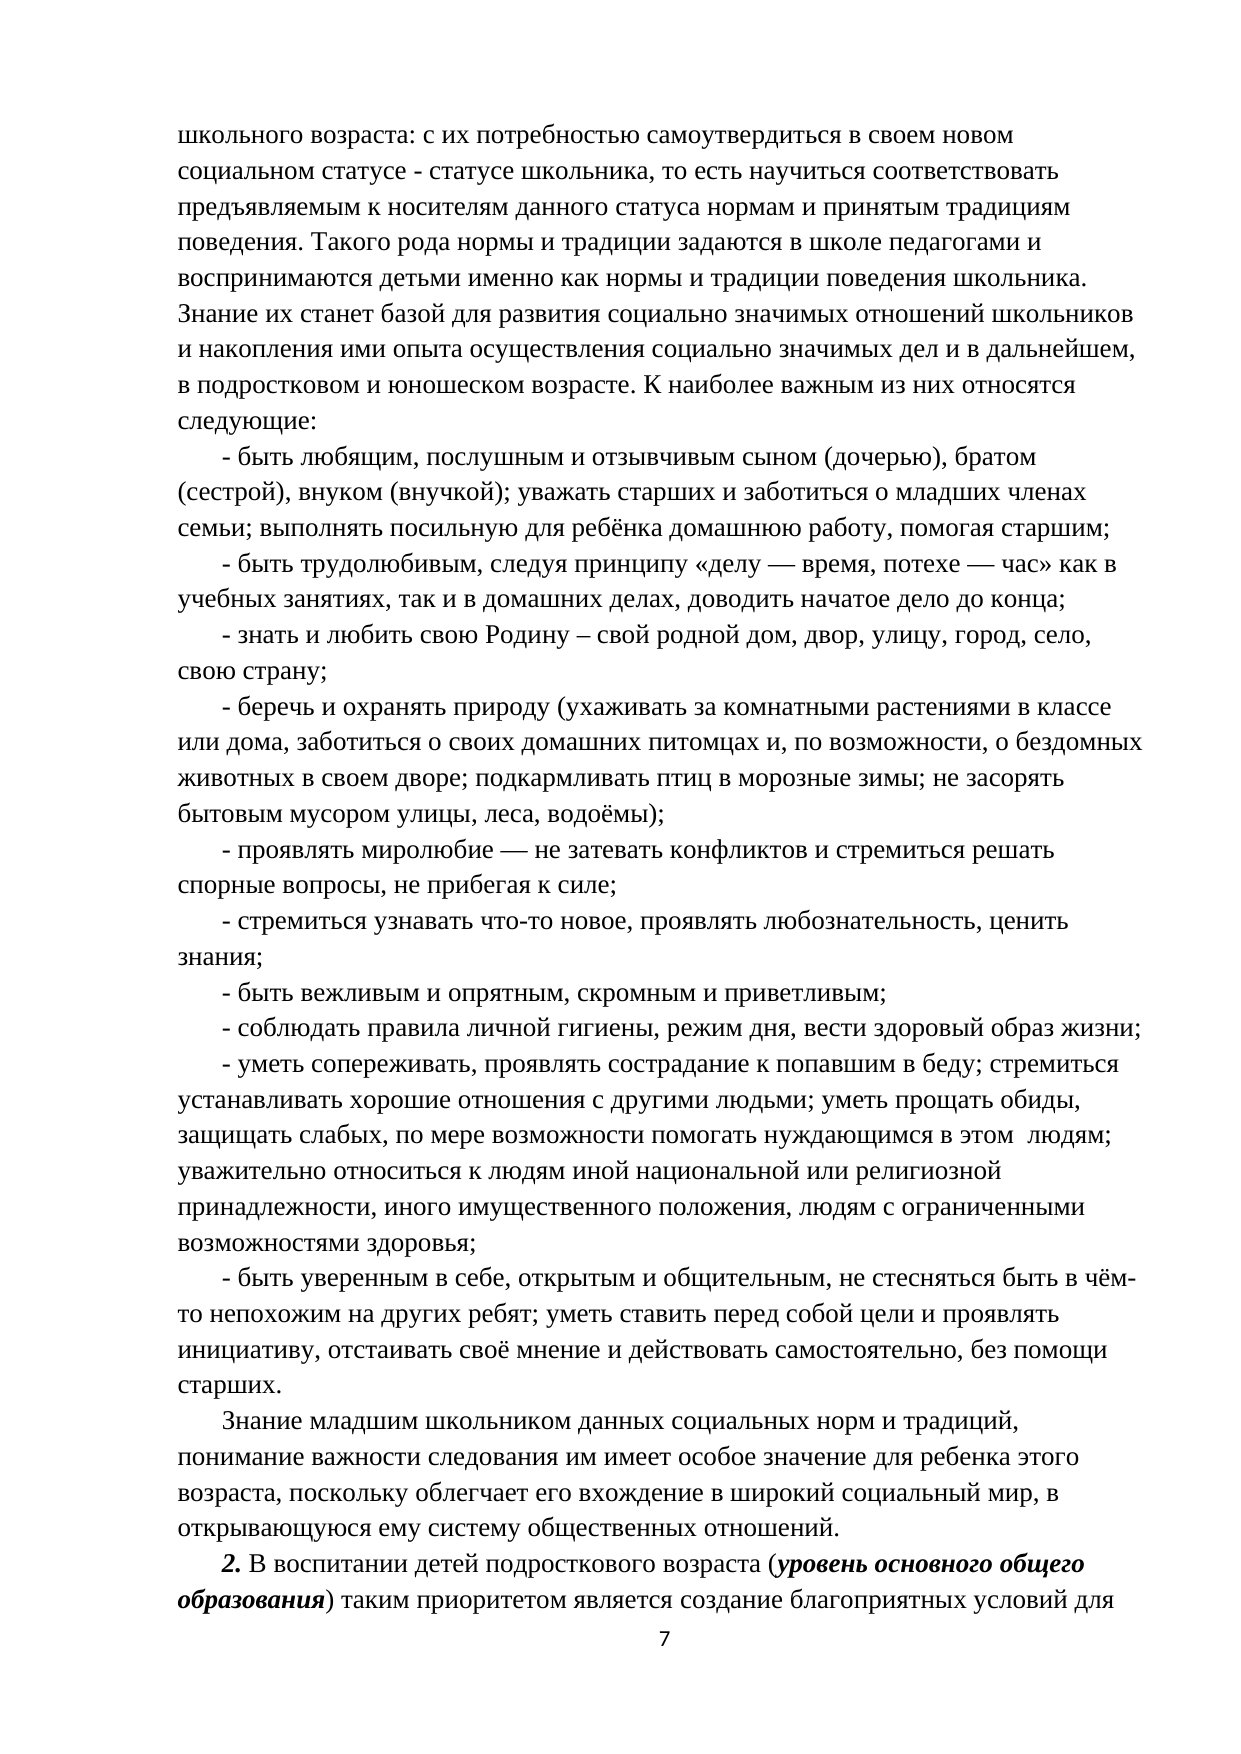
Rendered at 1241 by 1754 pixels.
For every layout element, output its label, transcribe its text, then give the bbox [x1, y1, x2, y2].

text - соблюдать правила личной гигиены, режим дня, вести здоровый образ жизни; [177, 1011, 1152, 1042]
text - быть уверенным в себе, открытым и общительным, не стесняться быть в чём-то непохожим на других ребят; уметь ставить перед собой цели и проявлять инициативу, отстаивать своё мнение и действовать самостоятельно, без помощи старших. [177, 1261, 1152, 1400]
text - стремиться узнавать что-то новое, проявлять любознательность, ценить знания; [177, 904, 1152, 971]
text - быть вежливым и опрятным, скромным и приветливым; [177, 976, 1152, 1007]
text Знание младшим школьником данных социальных норм и традиций, понимание важности следования им имеет особое значение для ребенка этого возраста, поскольку облегчает его вхождение в широкий социальный мир, в открывающуюся ему систему общественных отношений. [177, 1404, 1152, 1543]
text - проявлять миролюбие — не затевать конфликтов и стремиться решать спорные вопросы, не прибегая к силе; [177, 833, 1152, 899]
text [177, 118, 1152, 435]
text - беречь и охранять природу (ухаживать за комнатными растениями в классе или дома, заботиться о своих домашних питомцах и, по возможности, о бездомных животных в своем дворе; подкармливать птиц в морозные зимы; не засорять бытовым мусором улицы, леса, водоёмы); [177, 690, 1152, 828]
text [177, 1547, 1152, 1614]
text - знать и любить свою Родину – свой родной дом, двор, улицу, город, село, свою страну; [177, 618, 1152, 685]
text - уметь сопереживать, проявлять сострадание к попавшим в беду; стремиться устанавливать хорошие отношения с другими людьми; уметь прощать обиды, защищать слабых, по мере возможности помогать нуждающимся в этом людям; уважительно относиться к людям иной национальной или религиозной принадлежности, иного имущественного положения, людям с ограниченными возможностями здоровья; [177, 1047, 1152, 1257]
text - быть любящим, послушным и отзывчивым сыном (дочерью), братом (сестрой), внуком (внучкой); уважать старших и заботиться о младших членах семьи; выполнять посильную для ребёнка домашнюю работу, помогая старшим; [177, 440, 1152, 542]
text - быть трудолюбивым, следуя принципу «делу — время, потехе — час» как в учебных занятиях, так и в домашних делах, доводить начатое дело до конца; [177, 547, 1152, 614]
